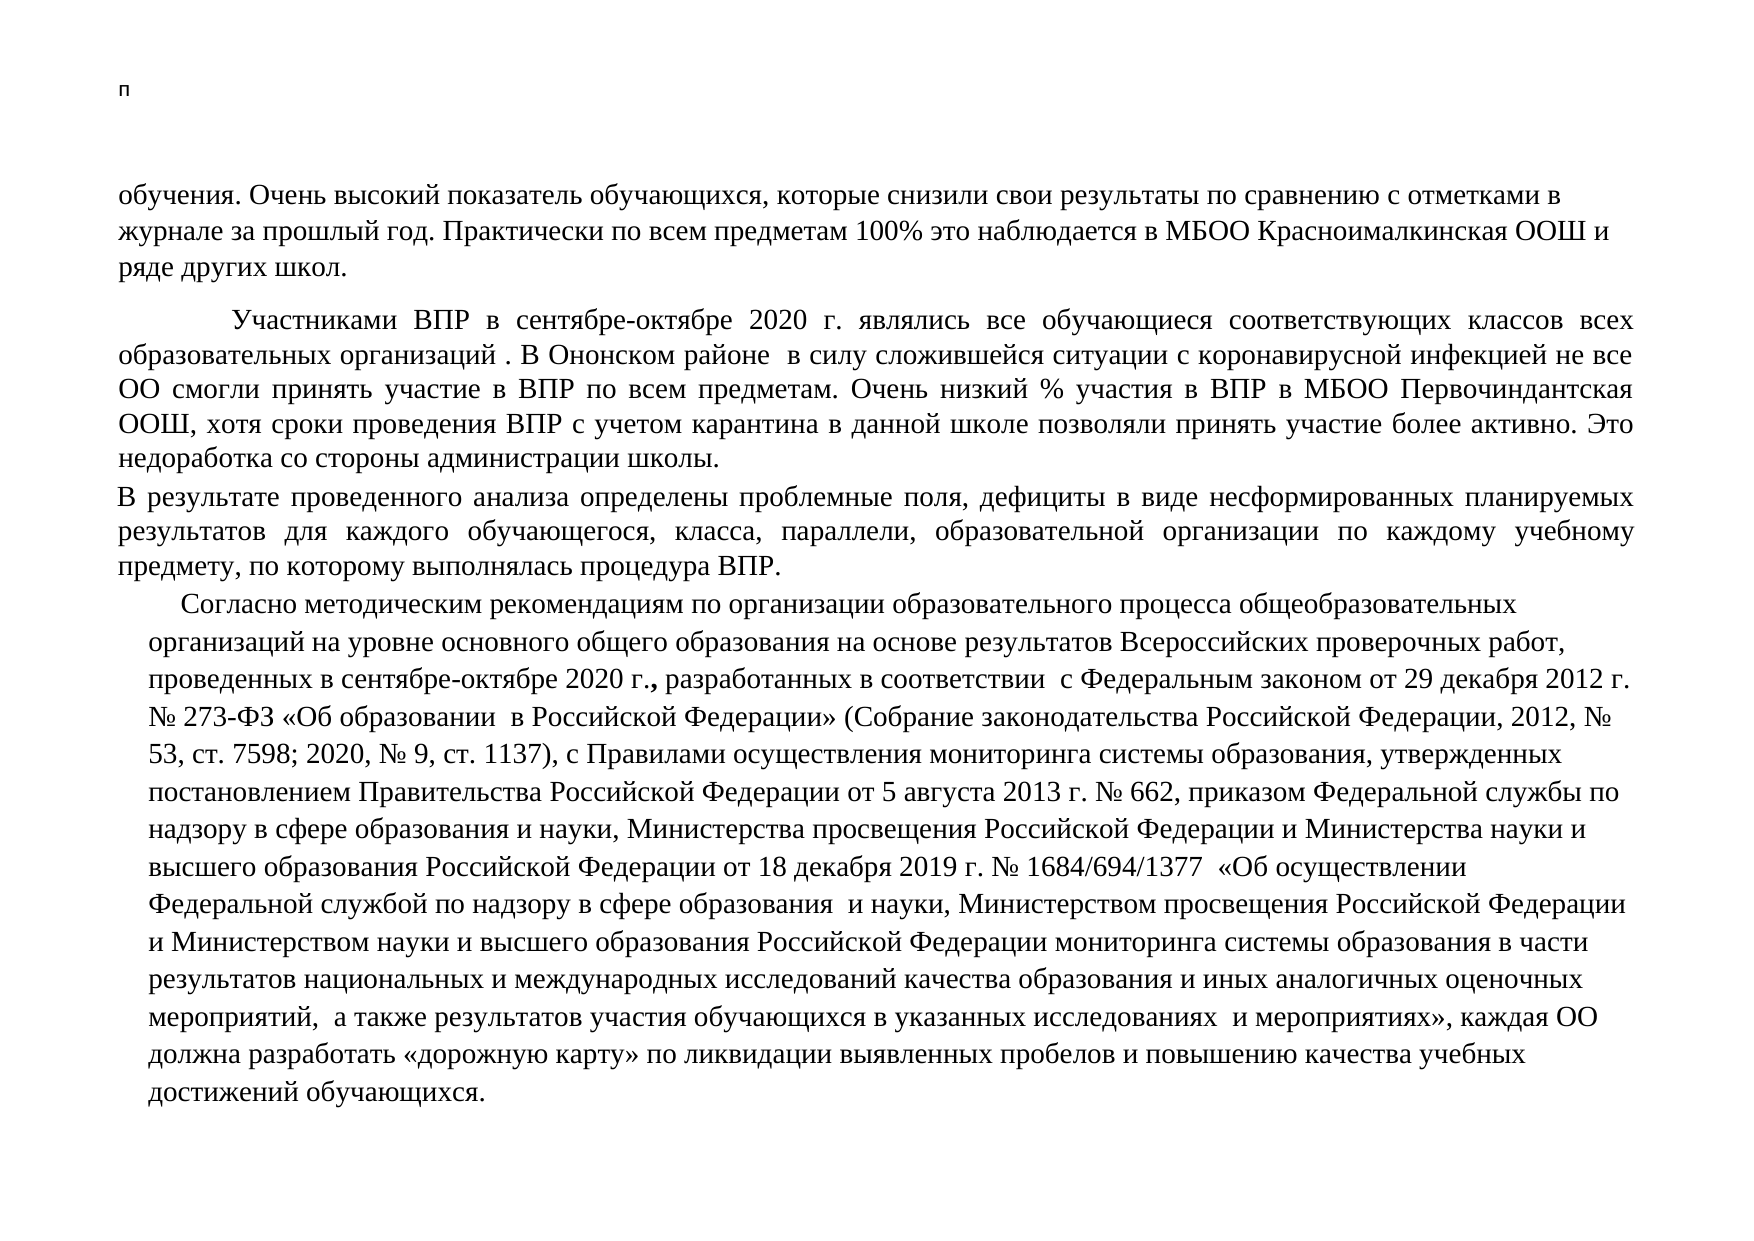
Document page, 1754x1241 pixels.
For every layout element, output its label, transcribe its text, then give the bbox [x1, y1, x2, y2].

text Согласно методическим рекомендациям по организации образовательного процесса общеобразовательных организаций на уровне основного общего образования на основе результатов Всероссийских проверочных работ, проведенных в сентябре-октябре 2020 г., разработанных в соответствии с Федеральным законом от 29 декабря 2012 г. № 273-ФЗ «Об образовании в Российской Федерации» (Собрание законодательства Российской Федерации, 2012, № 53, ст. 7598; 2020, № 9, ст. 1137), с Правилами осуществления мониторинга системы образования, утвержденных постановлением Правительства Российской Федерации от 5 августа 2013 г. № 662, приказом Федеральной службы по надзору в сфере образования и науки, Министерства просвещения Российской Федерации и Министерства науки и высшего образования Российской Федерации от 18 декабря 2019 г. № 1684/694/1377 «Об осуществлении Федеральной службой по надзору в сфере образования и науки, Министерством просвещения Российской Федерации и Министерством науки и высшего образования Российской Федерации мониторинга системы образования в части результатов национальных и международных исследований качества образования и иных аналогичных оценочных мероприятий, а также результатов участия обучающихся в указанных исследованиях и мероприятиях», каждая ОО должна разработать «дорожную карту» по ликвидации выявленных пробелов и повышению качества учебных достижений обучающихся. [137, 586, 1636, 1107]
text В результате проведенного анализа определены проблемные поля, дефициты в виде несформированных планируемых результатов для каждого обучающегося, класса, параллели, образовательной организации по каждому учебному предмету, по которому выполнялась процедура ВПР. [117, 479, 1636, 581]
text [118, 177, 1636, 283]
text Участниками ВПР в сентябре-октябре 2020 г. являлись все обучающиеся соответствующих классов всех образовательных организаций . В Ононском районе в силу сложившейся ситуации с коронавирусной инфекцией не все ОО смогли принять участие в ВПР по всем предметам. Очень низкий % участия в ВПР в МБОО Первочиндантская ООШ, хотя сроки проведения ВПР с учетом карантина в данной школе позволяли принять участие более активно. Это недоработка со стороны администрации школы. [118, 302, 1636, 474]
